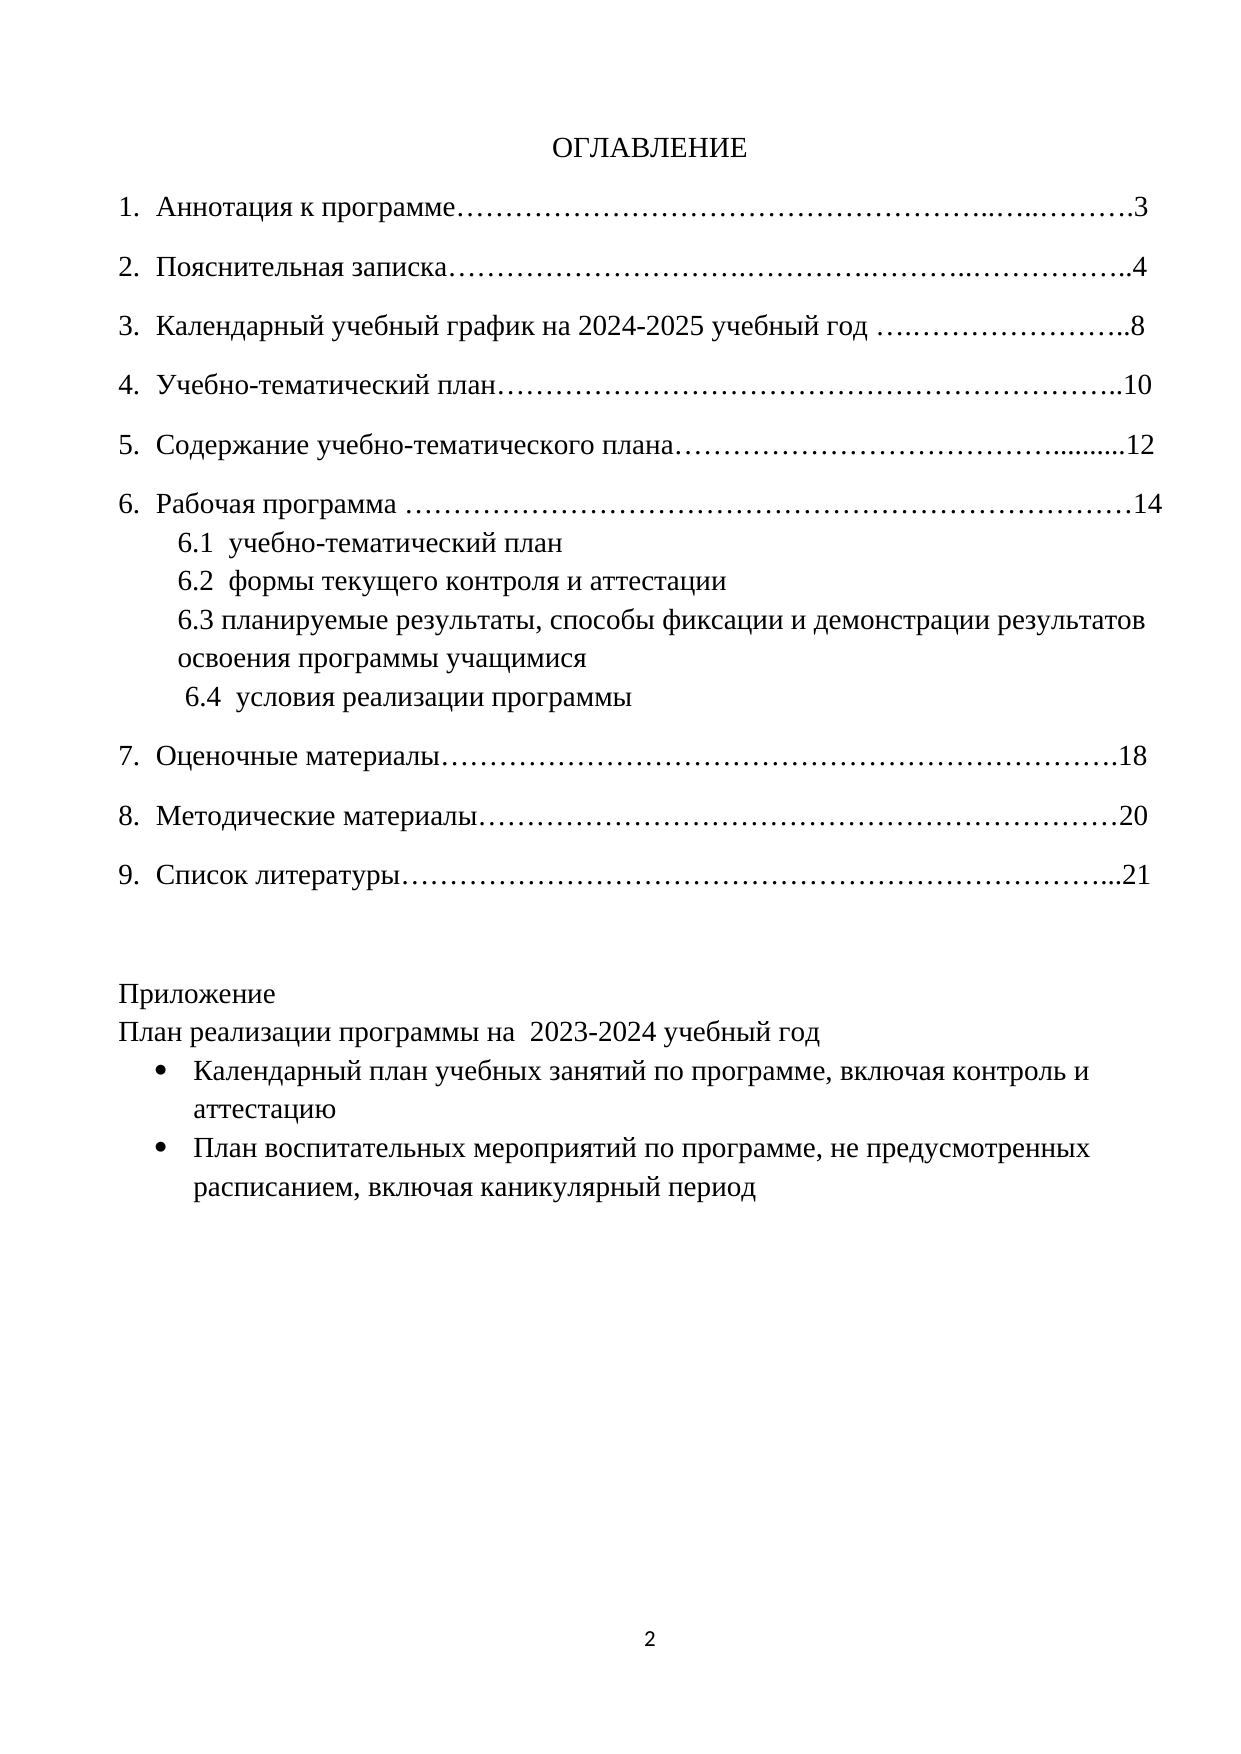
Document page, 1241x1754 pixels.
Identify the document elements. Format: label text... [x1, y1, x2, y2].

list Оценочные материалы…………………………………………………………….18 [118, 738, 1181, 772]
text 6.3 планируемые результаты, способы фиксации и демонстрации результатов освоения программы учащимися [177, 602, 1181, 674]
text Приложение [118, 976, 1181, 1009]
list Содержание учебно-тематического плана…………………………………..........12 [118, 427, 1181, 460]
text 6.4 условия реализации программы [177, 679, 1181, 712]
list Учебно-тематический план………………………………………………………..10 [118, 367, 1181, 401]
list Список литературы………………………………………………………………...21 [118, 857, 1181, 891]
text 6.1 учебно-тематический план [177, 525, 1181, 558]
list Календарный учебный график на 2024-2025 учебный год ….…………………..8 [118, 308, 1181, 342]
text План реализации программы на 2023-2024 учебный год [118, 1014, 1181, 1048]
list Аннотация к программе………………………………………………..…..……….3 [118, 189, 1181, 223]
list Пояснительная записка………………………….………….………..……………..4 [118, 249, 1181, 282]
list Календарный план учебных занятий по программе, включая контроль и аттестацию [156, 1053, 1181, 1125]
text 6.2 формы текущего контроля и аттестации [177, 563, 1181, 597]
list Методические материалы…………………………………………………………20 [118, 798, 1181, 831]
list План воспитательных мероприятий по программе, не предусмотренных расписанием, включая каникулярный период [156, 1130, 1181, 1202]
list Рабочая программа …………………………………………………………………14 [118, 486, 1181, 520]
text ОГЛАВЛЕНИЕ [118, 130, 1181, 163]
